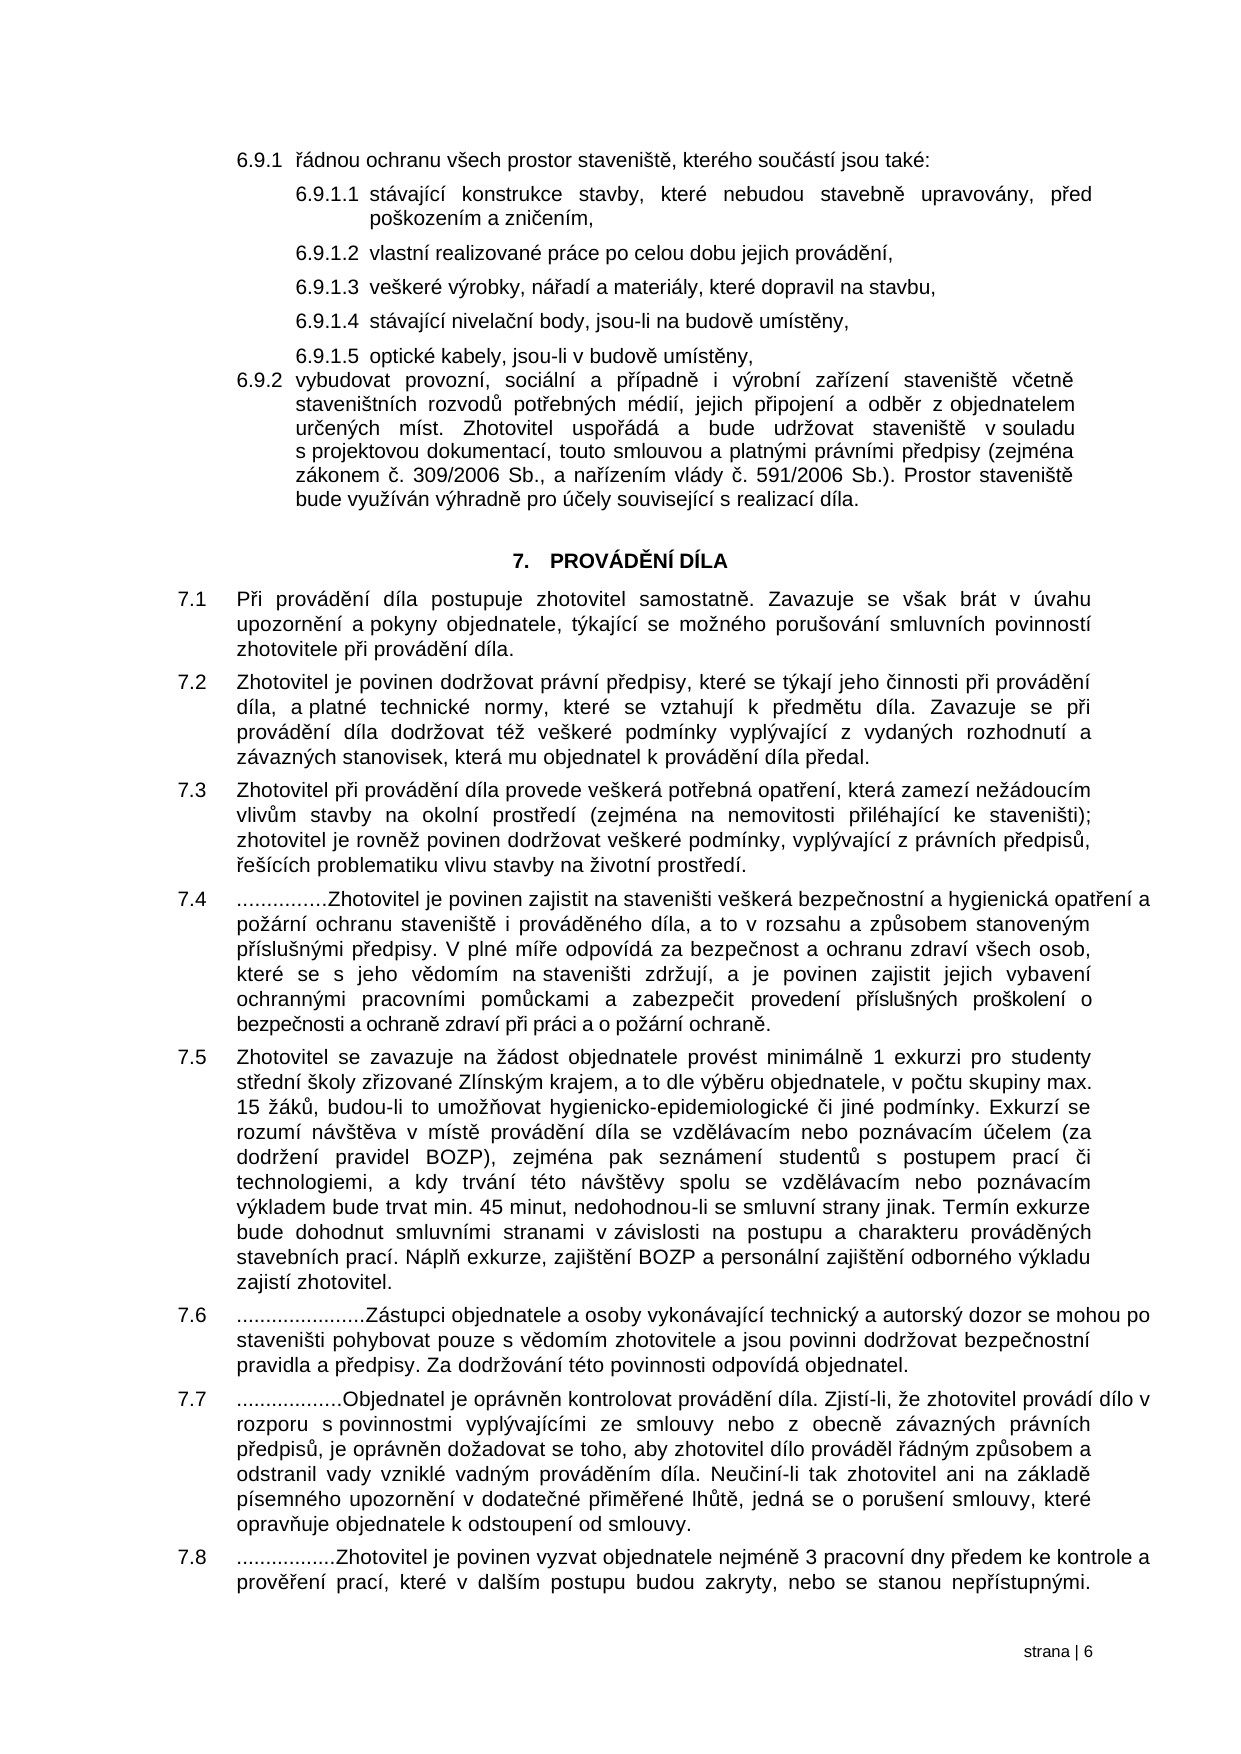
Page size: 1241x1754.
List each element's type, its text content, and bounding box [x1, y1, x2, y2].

subtitle stávající konstrukce stavby, které nebudou stavebně upravovány, před poškozením a zničením, [295, 182, 1093, 230]
text Zhotovitel je povinen dodržovat právní předpisy, které se týkají jeho činnosti při provádění díla, a platné technické normy, které se vztahují k předmětu díla. Zavazuje se při provádění díla dodržovat též veškeré podmínky vyplývající z vydaných rozhodnutí a závazných stanovisek, která mu objednatel k provádění díla předal. [177, 669, 1093, 769]
text Zhotovitel při provádění díla provede veškerá potřebná opatření, která zamezí nežádoucím vlivům stavby na okolní prostředí (zejména na nemovitosti přiléhající ke staveništi); zhotovitel je rovněž povinen dodržovat veškeré podmínky, vyplývající z právních předpisů, řešících problematiku vlivu stavby na životní prostředí. [177, 778, 1093, 878]
text Objednatel je oprávněn kontrolovat provádění díla. Zjistí-li, že zhotovitel provádí dílo v rozporu s povinnostmi vyplývajícími ze smlouvy nebo z obecně závazných právních předpisů, je oprávněn dožadovat se toho, aby zhotovitel dílo prováděl řádným způsobem a odstranil vady vzniklé vadným prováděním díla. Neučiní-li tak zhotovitel ani na základě písemného upozornění v dodatečné přiměřené lhůtě, jedná se o porušení smlouvy, které opravňuje objednatele k odstoupení od smlouvy. [177, 1386, 1093, 1536]
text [177, 1544, 1093, 1594]
subtitle stávající nivelační body, jsou-li na budově umístěny, [295, 309, 1093, 333]
text Zástupci objednatele a osoby vykonávající technický a autorský dozor se mohou po staveništi pohybovat pouze s vědomím zhotovitele a jsou povinni dodržovat bezpečnostní pravidla a předpisy. Za dodržování této povinnosti odpovídá objednatel. [177, 1303, 1093, 1378]
subtitle vlastní realizované práce po celou dobu jejich provádění, [295, 240, 1093, 264]
text Zhotovitel se zavazuje na žádost objednatele provést minimálně 1 exkurzi pro studenty střední školy zřizované Zlínským krajem, a to dle výběru objednatele, v počtu skupiny max. 15 žáků, budou-li to umožňovat hygienicko-epidemiologické či jiné podmínky. Exkurzí se rozumí návštěva v místě provádění díla se vzdělávacím nebo poznávacím účelem (za dodržení pravidel BOZP), zejména pak seznámení studentů s postupem prací či technologiemi, a kdy trvání této návštěvy spolu se vzdělávacím nebo poznávacím výkladem bude trvat min. 45 minut, nedohodnou-li se smluvní strany jinak. Termín exkurze bude dohodnut smluvními stranami v závislosti na postupu a charakteru prováděných stavebních prací. Náplň exkurze, zajištění BOZP a personální zajištění odborného výkladu zajistí zhotovitel. [177, 1044, 1093, 1294]
text Zhotovitel je povinen zajistit na staveništi veškerá bezpečnostní a hygienická opatření a požární ochranu staveniště i prováděného díla, a to v rozsahu a způsobem stanoveným příslušnými předpisy. V plné míře odpovídá za bezpečnost a ochranu zdraví všech osob, které se s jeho vědomím na staveništi zdržují, a je povinen zajistit jejich vybavení ochrannými pracovními pomůckami a zabezpečit provedení příslušných proškolení o bezpečnosti a ochraně zdraví při práci a o požární ochraně. [177, 886, 1093, 1036]
subtitle vybudovat provozní, sociální a případně i výrobní zařízení staveniště včetně staveništních rozvodů potřebných médií, jejich připojení a odběr z objednatelem určených míst. Zhotovitel uspořádá a bude udržovat staveniště v souladu s projektovou dokumentací, touto smlouvou a platnými právními předpisy (zejména zákonem č. 309/2006 Sb., a nařízením vlády č. 591/2006 Sb.). Prostor staveniště bude využíván výhradně pro účely související s realizací díla. [236, 367, 1075, 511]
subtitle řádnou ochranu všech prostor staveniště, kterého součástí jsou také: [236, 148, 1075, 172]
subtitle optické kabely, jsou-li v budově umístěny, [295, 343, 1093, 367]
text Při provádění díla postupuje zhotovitel samostatně. Zavazuje se však brát v úvahu upozornění a pokyny objednatele, týkající se možného porušování smluvních povinností zhotovitele při provádění díla. [177, 586, 1093, 661]
subtitle PROVÁDĚNÍ DÍLA [148, 549, 1093, 574]
subtitle veškeré výrobky, nářadí a materiály, které dopravil na stavbu, [295, 275, 1093, 299]
